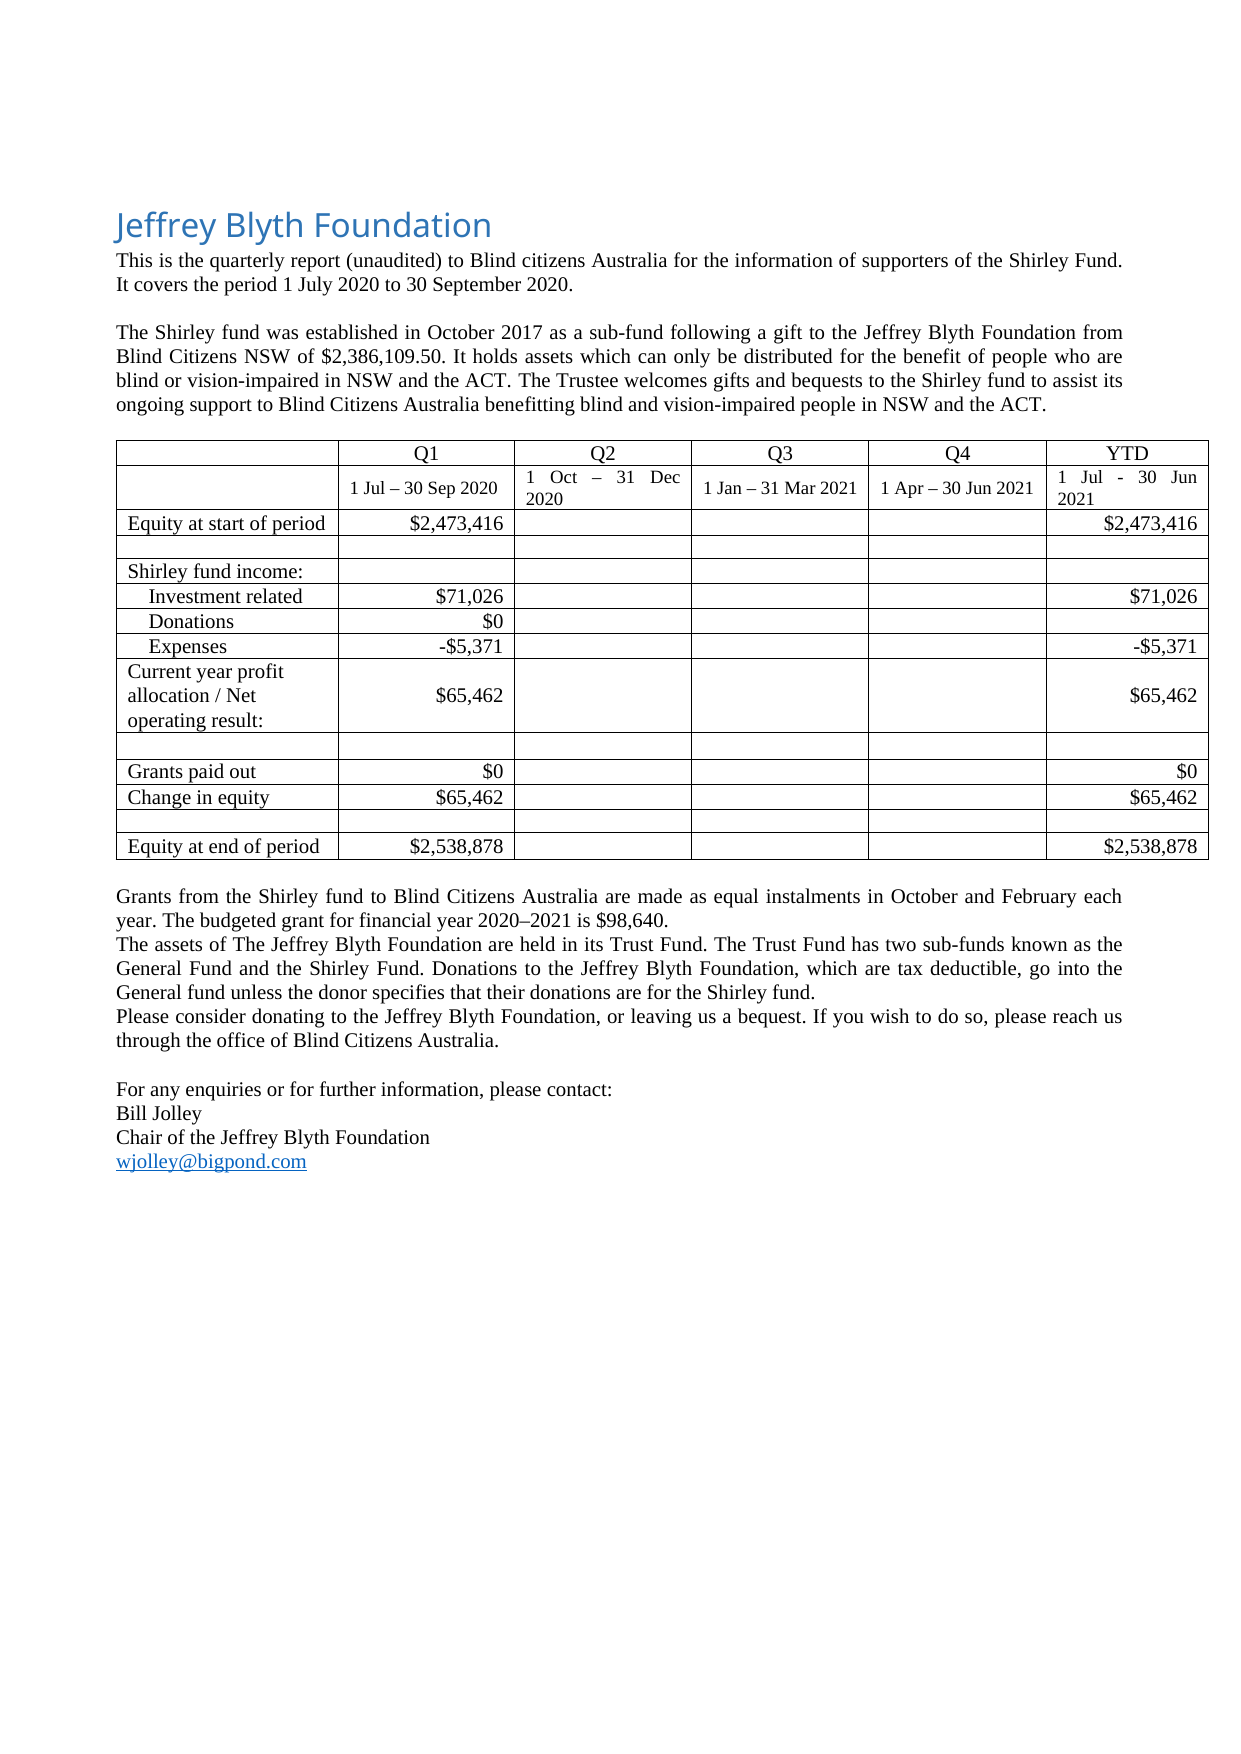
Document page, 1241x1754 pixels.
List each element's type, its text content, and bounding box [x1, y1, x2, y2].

table_cell Donations [117, 609, 338, 633]
table_cell $2,538,878 [339, 833, 514, 859]
table_cell Current year profit allocation / Net operating result: [117, 659, 338, 732]
table_cell 1 Jul - 30 Jun 2021 [1047, 466, 1208, 509]
table_cell [515, 760, 691, 783]
table_cell Change in equity [117, 785, 338, 809]
table_cell [1047, 559, 1208, 583]
table_cell -$5,371 [1047, 634, 1208, 658]
table_cell [869, 634, 1046, 658]
table_cell [117, 536, 338, 558]
table_cell [869, 609, 1046, 633]
table_cell [515, 510, 691, 534]
table_cell [117, 810, 338, 832]
table_cell Shirley fund income: [117, 559, 338, 583]
table_cell 1 Jul – 30 Sep 2020 [339, 466, 514, 509]
table_cell [692, 733, 868, 758]
table_cell [515, 810, 691, 832]
table_cell $2,473,416 [1047, 510, 1208, 534]
table_cell [692, 609, 868, 633]
table_cell [515, 609, 691, 633]
table_header Q4 [869, 441, 1046, 465]
text For any enquiries or for further information, please contact: [116, 1077, 1124, 1101]
table_header YTD [1047, 441, 1208, 465]
text Chair of the Jeffrey Blyth Foundation [116, 1125, 1124, 1149]
table_cell Investment related [117, 584, 338, 608]
table_cell $71,026 [1047, 584, 1208, 608]
table_cell [515, 536, 691, 558]
table_cell Expenses [117, 634, 338, 658]
table_cell -$5,371 [339, 634, 514, 658]
table_cell $65,462 [339, 785, 514, 809]
table_cell [117, 733, 338, 758]
text Please consider donating to the Jeffrey Blyth Foundation, or leaving us a bequest. If you wish to do so, please reach us through the office of Blind Citizens Australia. [116, 1004, 1124, 1052]
table_cell Equity at end of period [117, 833, 338, 859]
table_header Q2 [515, 441, 691, 465]
table_cell [1047, 810, 1208, 832]
table_cell [869, 510, 1046, 534]
table_cell [1047, 536, 1208, 558]
table_cell [869, 659, 1046, 732]
table_cell [692, 536, 868, 558]
table_cell [515, 559, 691, 583]
table_cell [869, 733, 1046, 758]
table_cell [339, 559, 514, 583]
table_cell [869, 833, 1046, 859]
table_cell $65,462 [1047, 659, 1208, 732]
table_cell [869, 760, 1046, 783]
table_cell [692, 810, 868, 832]
table_cell 1 Oct – 31 Dec 2020 [515, 466, 691, 509]
table_cell [869, 785, 1046, 809]
table_cell $65,462 [339, 659, 514, 732]
table_cell [692, 833, 868, 859]
table_cell 1 Jan – 31 Mar 2021 [692, 466, 868, 509]
table_cell 1 Apr – 30 Jun 2021 [869, 466, 1046, 509]
table_cell $2,473,416 [339, 510, 514, 534]
table_cell [515, 733, 691, 758]
table_cell [869, 584, 1046, 608]
subtitle Jeffrey Blyth Foundation [116, 202, 1124, 248]
text This is the quarterly report (unaudited) to Blind citizens Australia for the information of supporters of the Shirley Fund. It covers the period 1 July 2020 to 30 September 2020. [116, 248, 1124, 296]
table_cell [692, 510, 868, 534]
table_cell [869, 536, 1046, 558]
table_cell $2,538,878 [1047, 833, 1208, 859]
text The assets of The Jeffrey Blyth Foundation are held in its Trust Fund. The Trust Fund has two sub-funds known as the General Fund and the Shirley Fund. Donations to the Jeffrey Blyth Foundation, which are tax deductible, go into the General fund unless the donor specifies that their donations are for the Shirley fund. [116, 932, 1124, 1004]
table_cell [515, 659, 691, 732]
table_cell $0 [339, 609, 514, 633]
table_cell [339, 536, 514, 558]
table_header Q1 [339, 441, 514, 465]
table_cell [692, 659, 868, 732]
table_cell Grants paid out [117, 760, 338, 783]
table_cell [515, 584, 691, 608]
table_cell [692, 559, 868, 583]
table_cell [515, 833, 691, 859]
table_cell [515, 785, 691, 809]
text Grants from the Shirley fund to Blind Citizens Australia are made as equal instalments in October and February each year. The budgeted grant for financial year 2020–2021 is $98,640. [116, 884, 1124, 932]
text Bill Jolley [116, 1101, 1124, 1125]
table_cell $71,026 [339, 584, 514, 608]
table_header Q3 [692, 441, 868, 465]
table_cell $0 [339, 760, 514, 783]
table_cell [692, 785, 868, 809]
table_cell [117, 466, 338, 509]
table_cell [1047, 609, 1208, 633]
table_cell [692, 760, 868, 783]
table_cell [692, 634, 868, 658]
table_cell $65,462 [1047, 785, 1208, 809]
table_cell [692, 584, 868, 608]
table_cell [339, 810, 514, 832]
table_header [117, 441, 338, 465]
table_cell $0 [1047, 760, 1208, 783]
text wjolley@bigpond.com [116, 1149, 1124, 1173]
table_cell [869, 559, 1046, 583]
table_cell [339, 733, 514, 758]
table_cell [515, 634, 691, 658]
table_cell Equity at start of period [117, 510, 338, 534]
table_cell [1047, 733, 1208, 758]
text The Shirley fund was established in October 2017 as a sub-fund following a gift to the Jeffrey Blyth Foundation from Blind Citizens NSW of $2,386,109.50. It holds assets which can only be distributed for the benefit of people who are blind or vision-impaired in NSW and the ACT. The Trustee welcomes gifts and bequests to the Shirley fund to assist its ongoing support to Blind Citizens Australia benefitting blind and vision-impaired people in NSW and the ACT. [116, 320, 1124, 416]
table_cell [869, 810, 1046, 832]
